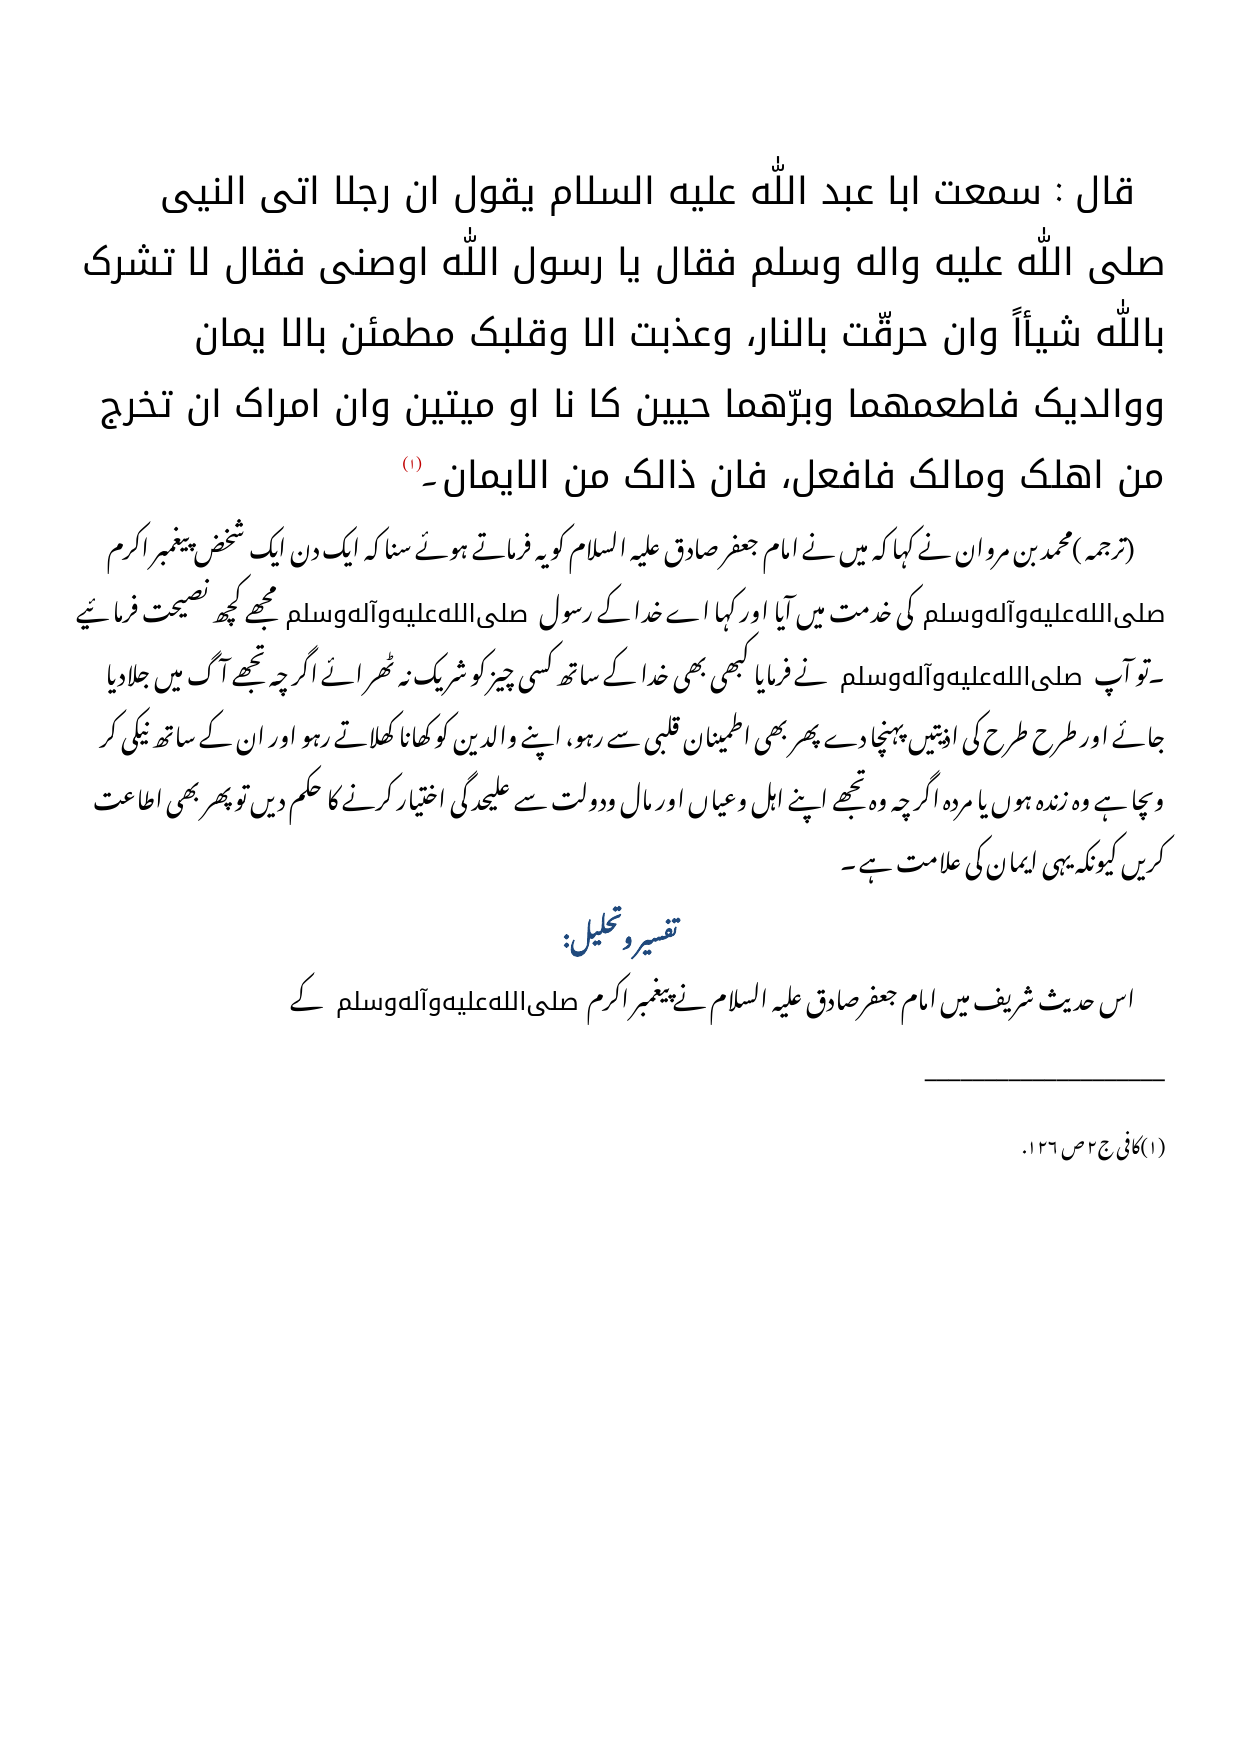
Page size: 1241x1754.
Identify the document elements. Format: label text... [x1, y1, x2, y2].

text (١)کافی ج٢ ص ١٢٦. [75, 1118, 1165, 1165]
subtitle تفسیر وتحلیل: [75, 900, 1165, 963]
text (ترجمہ )محمد بن مروان نے کہا کہ میں نے امام جعفر صادق علیہ السلام کو یہ فرماتے ہوئے سنا کہ ایک دن ایک شخض پیغمبر اکرم صلى‌الله‌عليه‌وآله‌وسلم کی خدمت میں آیا اور کہا اے خدا کے رسول صلى‌الله‌عليه‌وآله‌وسلم مجھے کچھ نصیحت فرما ئیے ۔تو آپ صلى‌الله‌عليه‌وآله‌وسلم نے فرمایا کبھی بھی خدا کے ساتھ کسی چیز کو شریک نہ ٹھر ائے اگر چہ تجھے آگ میں جلادیا جائے اور طرح طرح کی اذیتیں پہنچا دے پھر بھی اطمینان قلبی سے رہو، اپنے والدین کو کھانا کھلاتے رہو اور ان کے ساتھ نیکی کر وںچا ہے وہ زندہ ہوں یا مردہ اگر چہ وہ تجھے اپنے اہل وعیاں اور مال ودولت سے علیحد گی اختیار کرنے کا حکم دیں توپھر بھی اطاعت کریں کیونکہ یہی ایمان کی علامت ہے ۔ [75, 512, 1165, 888]
text قال : سمعت ابا عبد اللّٰه علیه السلام یقول ان رجلا اتی النیی صلی اللّٰه علیه واله وسلم فقال یا رسول اللّٰه اوصنی فقال لا تشرک باللّٰه شیأاً وان حرقّت بالنار، وعذبت الا وقلبک مطمئن بالا یمان ووالدیک فاطعمهما وبرّهما حیین کا نا او میتین وان امراک ان تخرج من اهلک ومالک فافعل، فان ذالک من الایمان ۔(١) [75, 156, 1165, 512]
text اس حدیث شریف میں امام جعفرصادق علیہ السلام نے پیغمبر اکرم صلى‌الله‌عليه‌وآله‌وسلم کے [75, 963, 1165, 1026]
text ____________________ [75, 1026, 1165, 1093]
